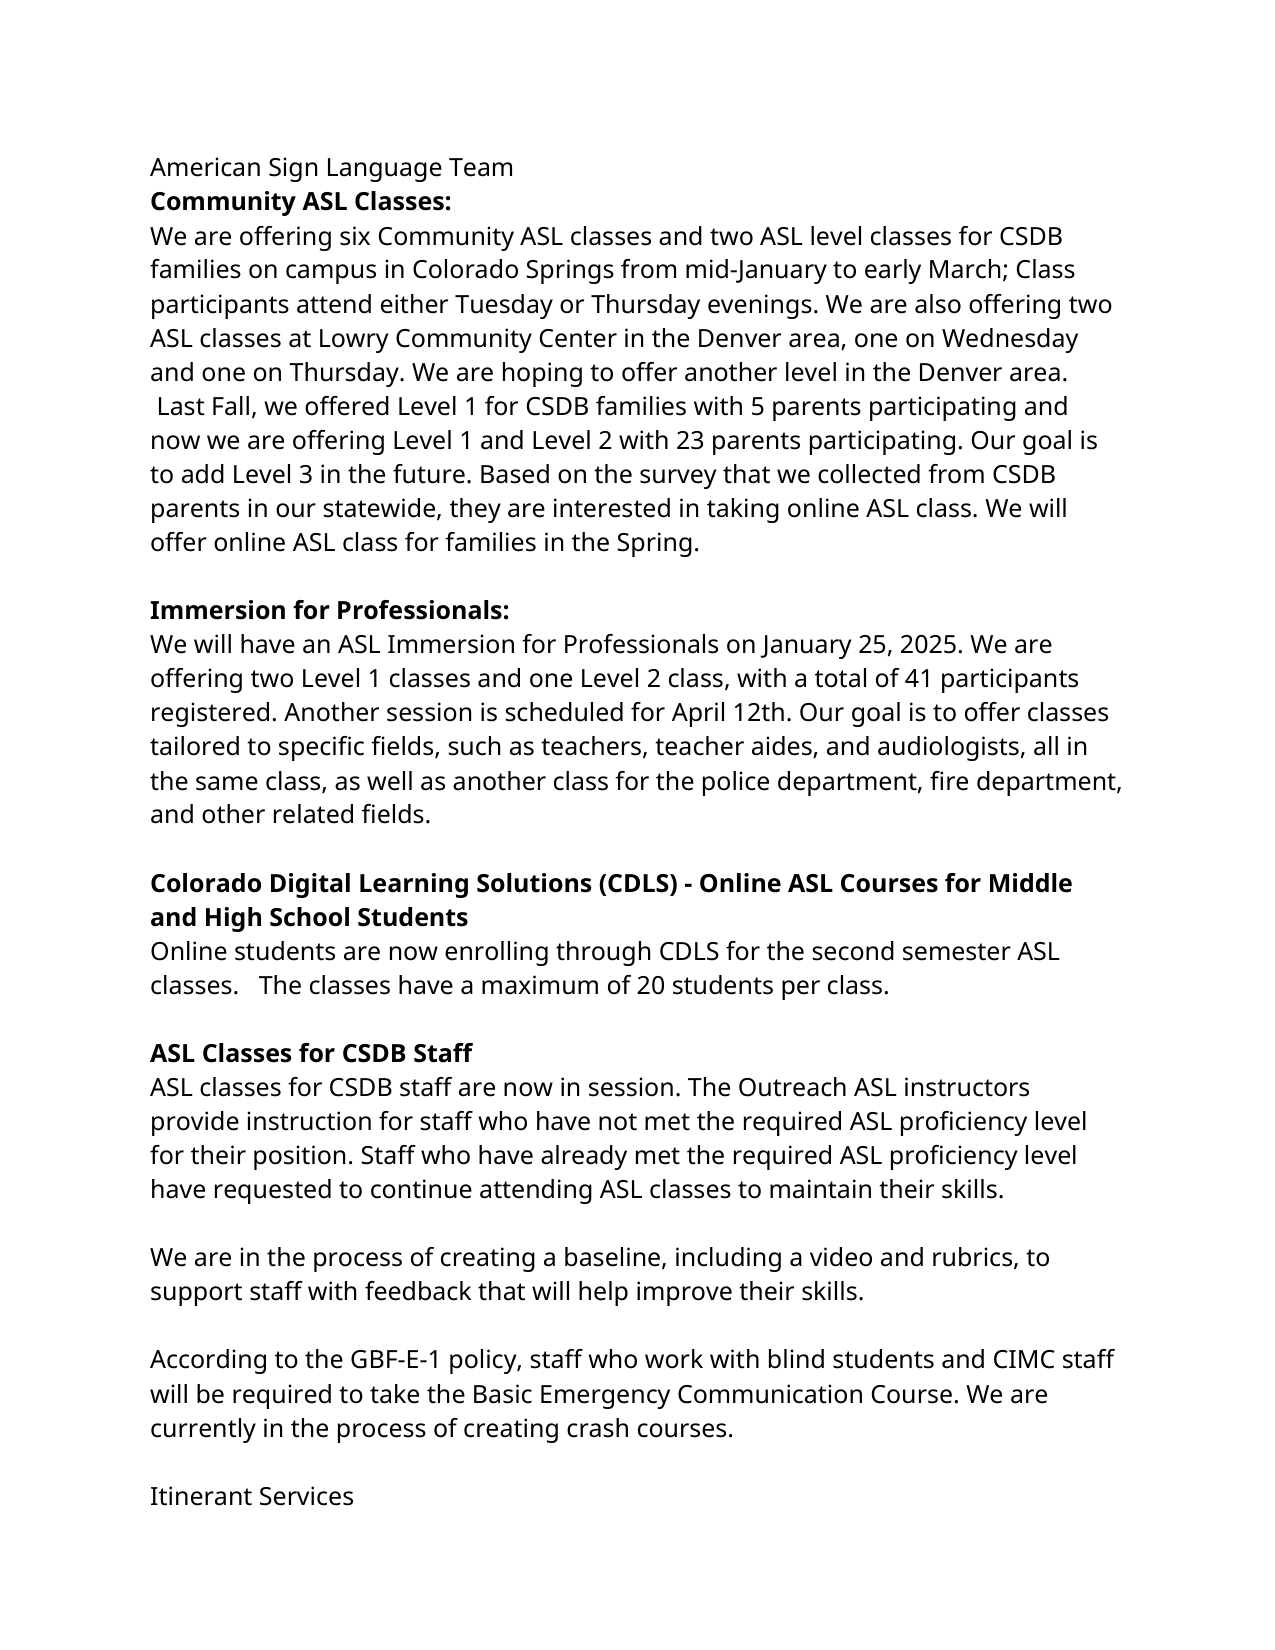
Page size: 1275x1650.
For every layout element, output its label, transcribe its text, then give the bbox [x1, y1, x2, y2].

text Colorado Digital Learning Solutions (CDLS) - Online ASL Courses for Middle and High School Students [150, 865, 1125, 933]
text ASL classes for CSDB staff are now in session. The Outreach ASL instructors provide instruction for staff who have not met the required ASL proficiency level for their position. Staff who have already met the required ASL proficiency level have requested to continue attending ASL classes to maintain their skills. [150, 1070, 1125, 1206]
text We are in the process of creating a baseline, including a video and rubrics, to support staff with feedback that will help improve their skills. [150, 1240, 1125, 1308]
text Immersion for Professionals: [150, 593, 1125, 627]
text According to the GBF-E-1 policy, staff who work with blind students and CIMC staff will be required to take the Basic Emergency Communication Course. We are currently in the process of creating crash courses. [150, 1342, 1125, 1444]
text Community ASL Classes: [150, 184, 1125, 218]
text American Sign Language Team [150, 150, 1125, 184]
text Last Fall, we offered Level 1 for CSDB families with 5 parents participating and now we are offering Level 1 and Level 2 with 23 parents participating. Our goal is to add Level 3 in the future. Based on the survey that we collected from CSDB parents in our statewide, they are interested in taking online ASL class. We will offer online ASL class for families in the Spring. [150, 388, 1125, 559]
text ASL Classes for CSDB Staff [150, 1036, 1125, 1070]
text Online students are now enrolling through CDLS for the second semester ASL classes. The classes have a maximum of 20 students per class. [150, 933, 1125, 1002]
text We will have an ASL Immersion for Professionals on January 25, 2025. We are offering two Level 1 classes and one Level 2 class, with a total of 41 participants registered. Another session is scheduled for April 12th. Our goal is to offer classes tailored to specific fields, such as teachers, teacher aides, and audiologists, all in the same class, as well as another class for the police department, fire department, and other related fields. [150, 627, 1125, 831]
text We are offering six Community ASL classes and two ASL level classes for CSDB families on campus in Colorado Springs from mid-January to early March; Class participants attend either Tuesday or Thursday evenings. We are also offering two ASL classes at Lowry Community Center in the Denver area, one on Wednesday and one on Thursday. We are hoping to offer another level in the Denver area. [150, 218, 1125, 388]
subtitle Itinerant Services [150, 1478, 1125, 1512]
